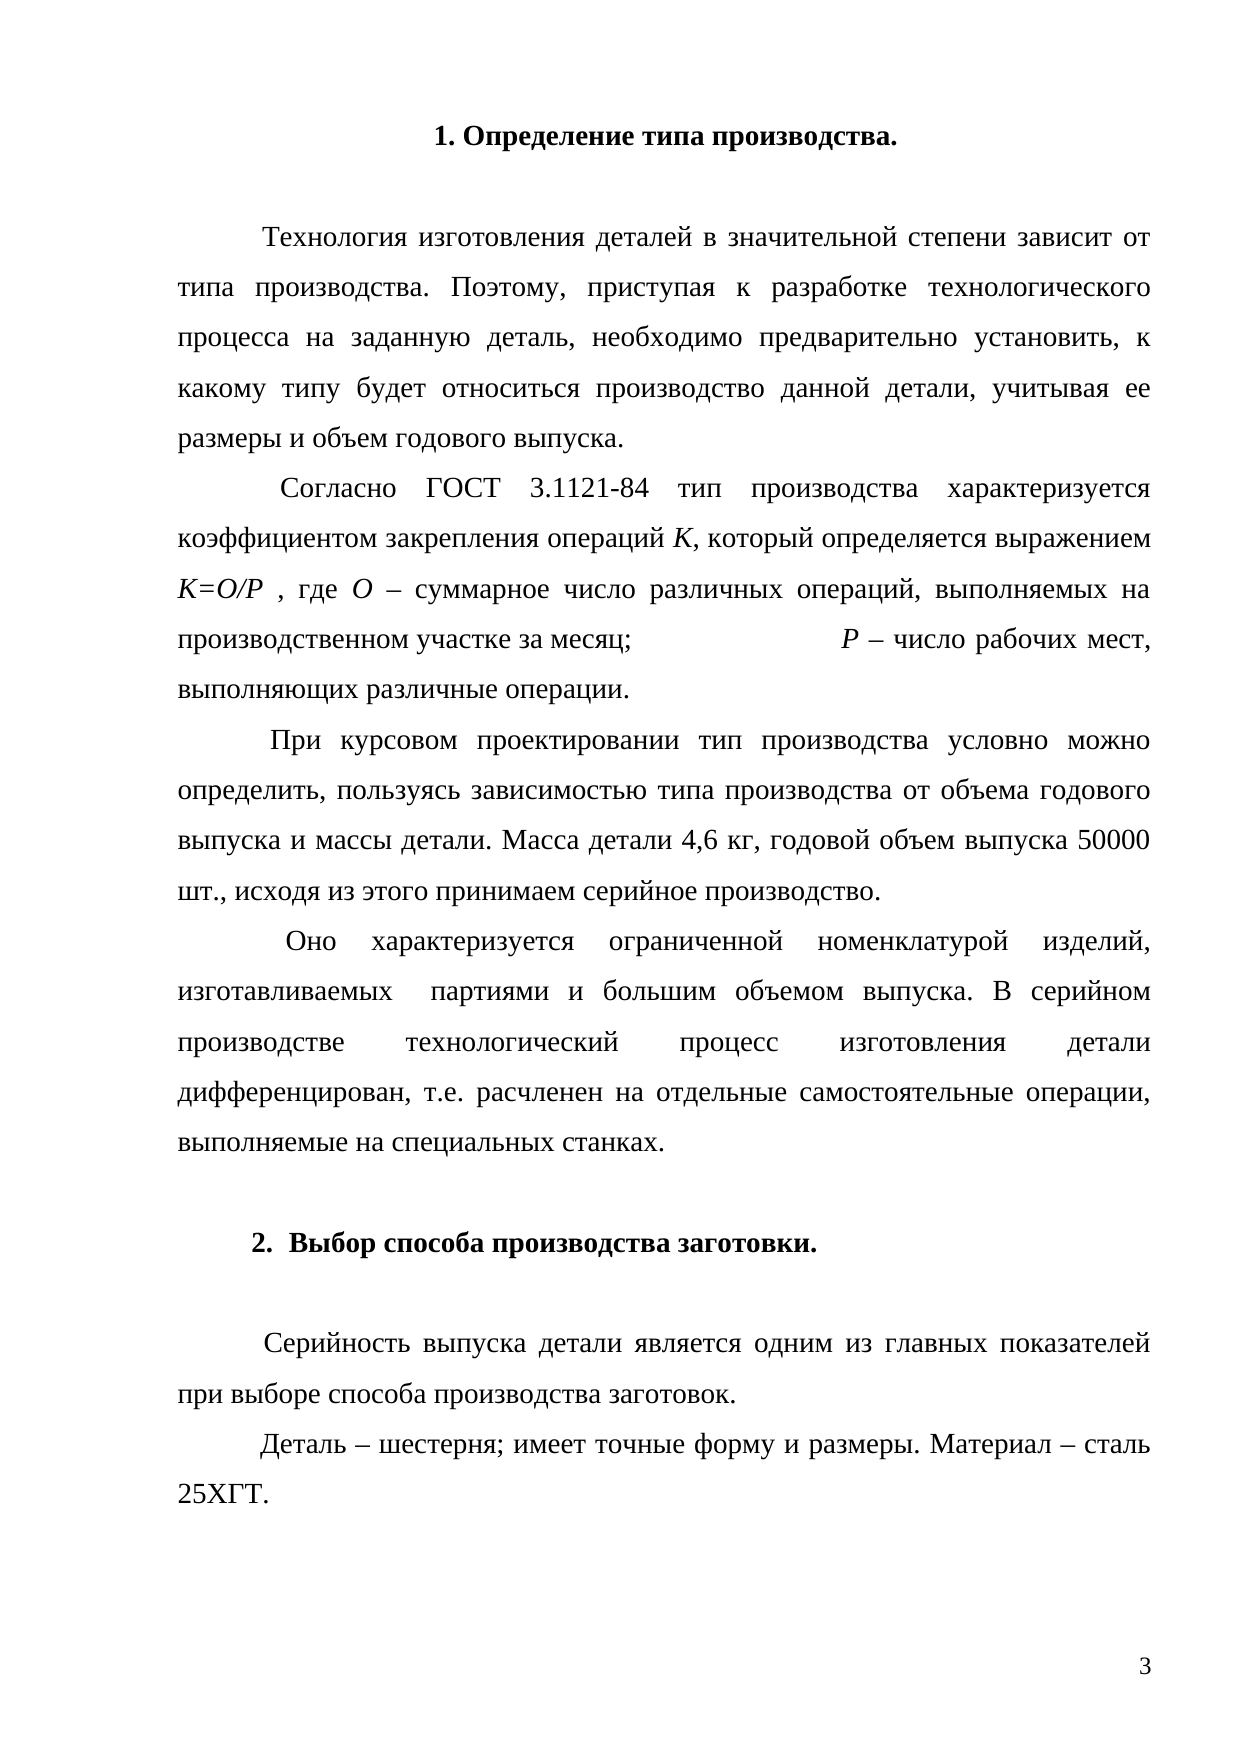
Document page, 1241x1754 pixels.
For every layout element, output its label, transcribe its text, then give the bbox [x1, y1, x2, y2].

text 1. Определение типа производства. [177, 118, 1152, 152]
text Технология изготовления деталей в значительной степени зависит от типа производства. Поэтому, приступая к разработке технологического процесса на заданную деталь, необходимо предварительно установить, к какому типу будет относиться производство данной детали, учитывая ее размеры и объем годового выпуска. [177, 219, 1152, 453]
text При курсовом проектировании тип производства условно можно определить, пользуясь зависимостью типа производства от объема годового выпуска и массы детали. Масса детали , годовой объем выпуска 50000 шт., исходя из этого принимаем серийное производство. [177, 722, 1152, 906]
text Согласно ГОСТ 3.1121-84 тип производства характеризуется коэффициентом закрепления операций К, который определяется выражением К=О/Р , где О – суммарное число различных операций, выполняемых на производственном участке за месяц; Р – число рабочих мест, выполняющих различные операции. [177, 470, 1152, 705]
list Выбор способа производства заготовки. [251, 1225, 1152, 1258]
text Деталь – шестерня; имеет точные форму и размеры. Материал – сталь 25ХГТ. [177, 1426, 1152, 1510]
text Серийность выпуска детали является одним из главных показателей при выборе способа производства заготовок. [177, 1326, 1152, 1409]
text Оно характеризуется ограниченной номенклатурой изделий, изготавливаемых партиями и большим объемом выпуска. В серийном производстве технологический процесс изготовления детали дифференцирован, т.е. расчленен на отдельные самостоятельные операции, выполняемые на специальных станках. [177, 923, 1152, 1158]
